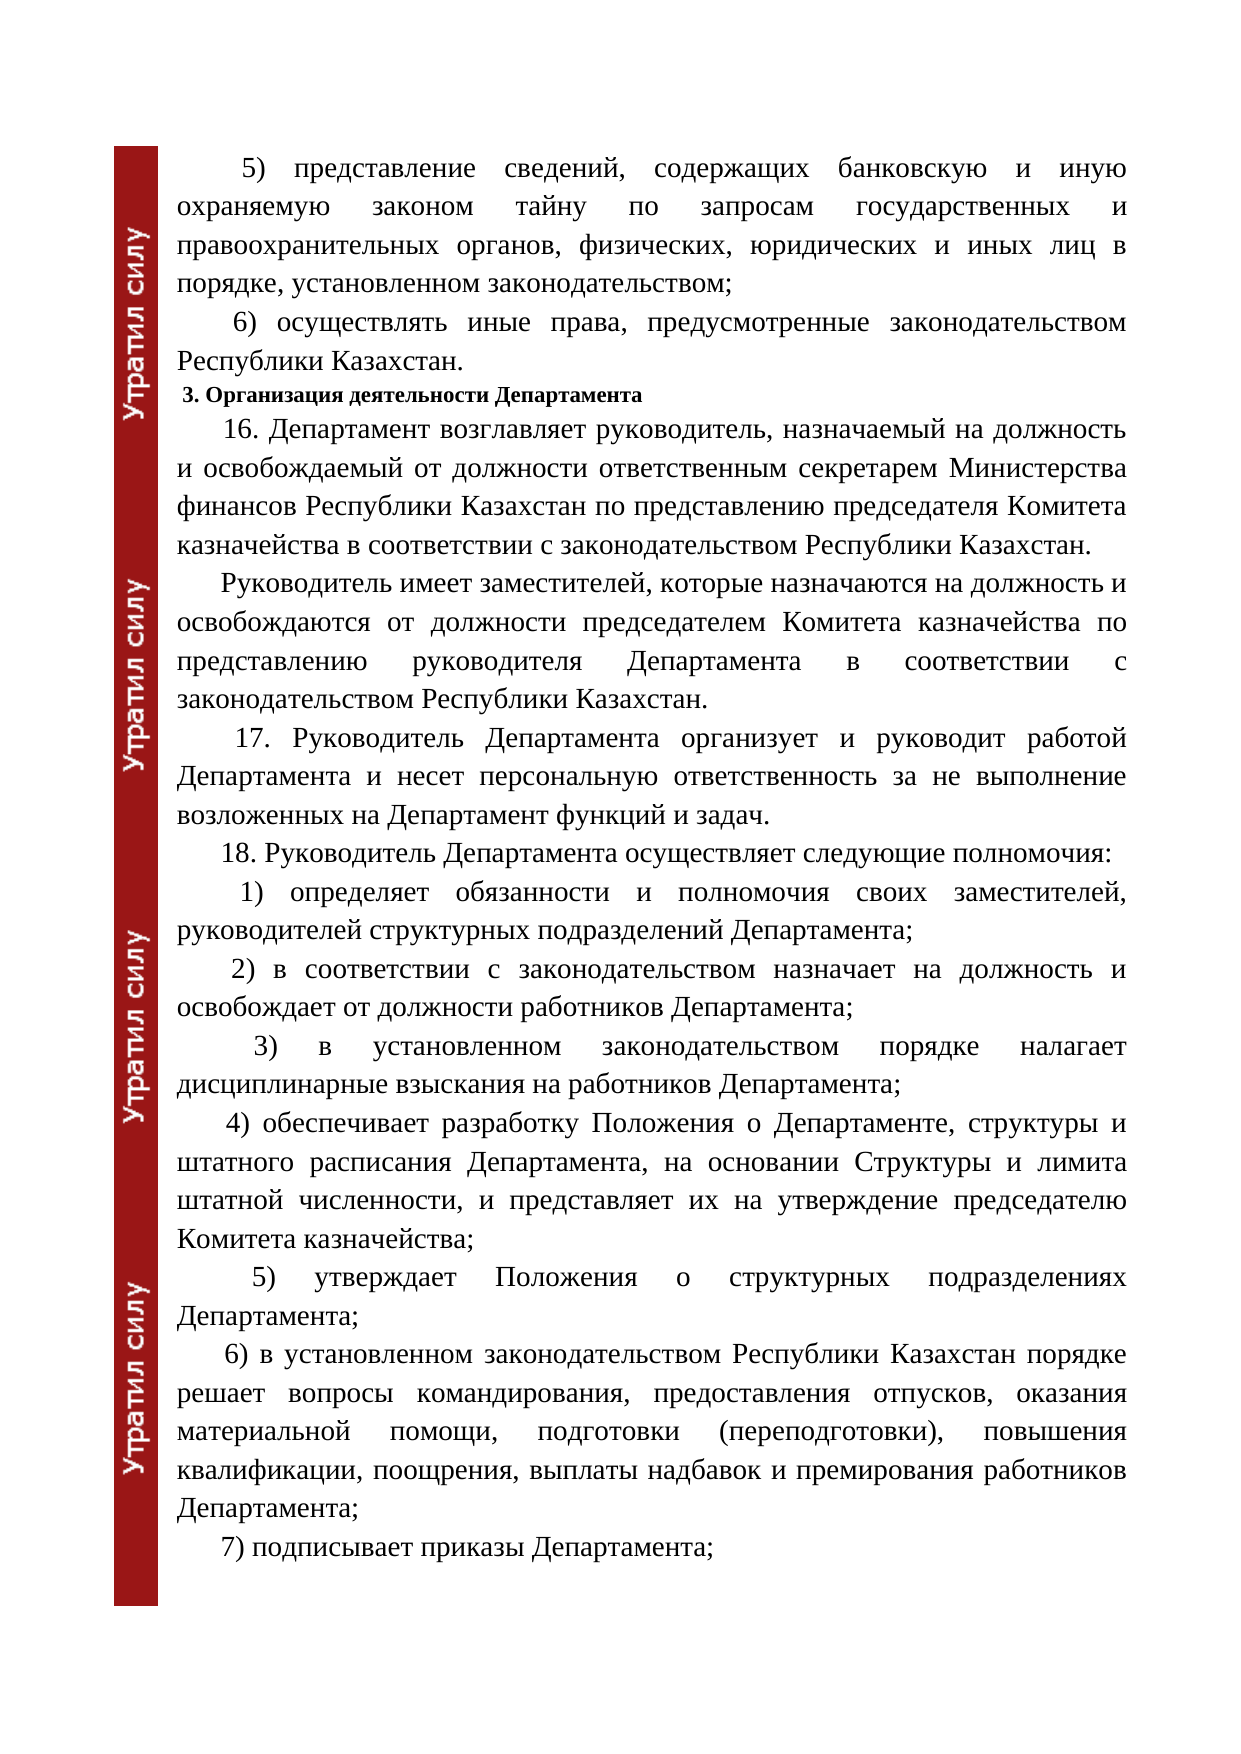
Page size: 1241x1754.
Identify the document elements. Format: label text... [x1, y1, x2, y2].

text 4) обеспечивает разработку Положения о Департаменте, структуры и штатного расписания Департамента, на основании Структуры и лимита штатной численности, и представляет их на утверждение председателю Комитета казначейства; [112, 1105, 1128, 1254]
text 18. Руководитель Департамента осуществляет следующие полномочия: [112, 835, 1128, 869]
picture [114, 715, 158, 720]
picture [114, 1524, 158, 1529]
text 5) представление сведений, содержащих банковскую и иную охраняемую законом тайну по запросам государственных и правоохранительных органов, физических, юридических и иных лиц в порядке, установленном законодательством; [112, 150, 1128, 299]
picture [114, 946, 158, 951]
text 3) в установленном законодательством порядке налагает дисциплинарные взыскания на работников Департамента; [112, 1028, 1128, 1100]
picture [114, 1023, 158, 1028]
picture [114, 1100, 158, 1105]
picture [114, 1331, 158, 1336]
picture [114, 1563, 158, 1606]
text Руководитель имеет заместителей, которые назначаются на должность и освобождаются от должности председателем Комитета казначейства по представлению руководителя Департамента в соответствии с законодательством Республики Казахстан. [112, 566, 1128, 715]
picture [114, 299, 158, 304]
picture [114, 561, 158, 566]
text 17. Руководитель Департамента организует и руководит работой Департамента и несет персональную ответственность за не выполнение возложенных на Департамент функций и задач. [112, 720, 1128, 830]
picture [114, 869, 158, 874]
text 2) в соответствии с законодательством назначает на должность и освобождает от должности работников Департамента; [112, 951, 1128, 1023]
text 7) подписывает приказы Департамента; [112, 1529, 1128, 1563]
picture [114, 1254, 158, 1259]
picture [114, 146, 158, 150]
text 16. Департамент возглавляет руководитель, назначаемый на должность и освобождаемый от должности ответственным секретарем Министерства финансов Республики Казахстан по представлению председателя Комитета казначейства в соответствии с законодательством Республики Казахстан. [112, 411, 1128, 561]
text 6) в установленном законодательством Республики Казахстан порядке решает вопросы командирования, предоставления отпусков, оказания материальной помощи, подготовки (переподготовки), повышения квалификации, поощрения, выплаты надбавок и премирования работников Департамента; [112, 1336, 1128, 1524]
text 3. Организация деятельности Департамента [112, 381, 1128, 408]
picture [114, 376, 158, 381]
text 1) определяет обязанности и полномочия своих заместителей, руководителей структурных подразделений Департамента; [112, 874, 1128, 946]
picture [114, 830, 158, 835]
text 6) осуществлять иные права, предусмотренные законодательством Республики Казахстан. [112, 304, 1128, 376]
text 5) утверждает Положения о структурных подразделениях Департамента; [112, 1259, 1128, 1331]
